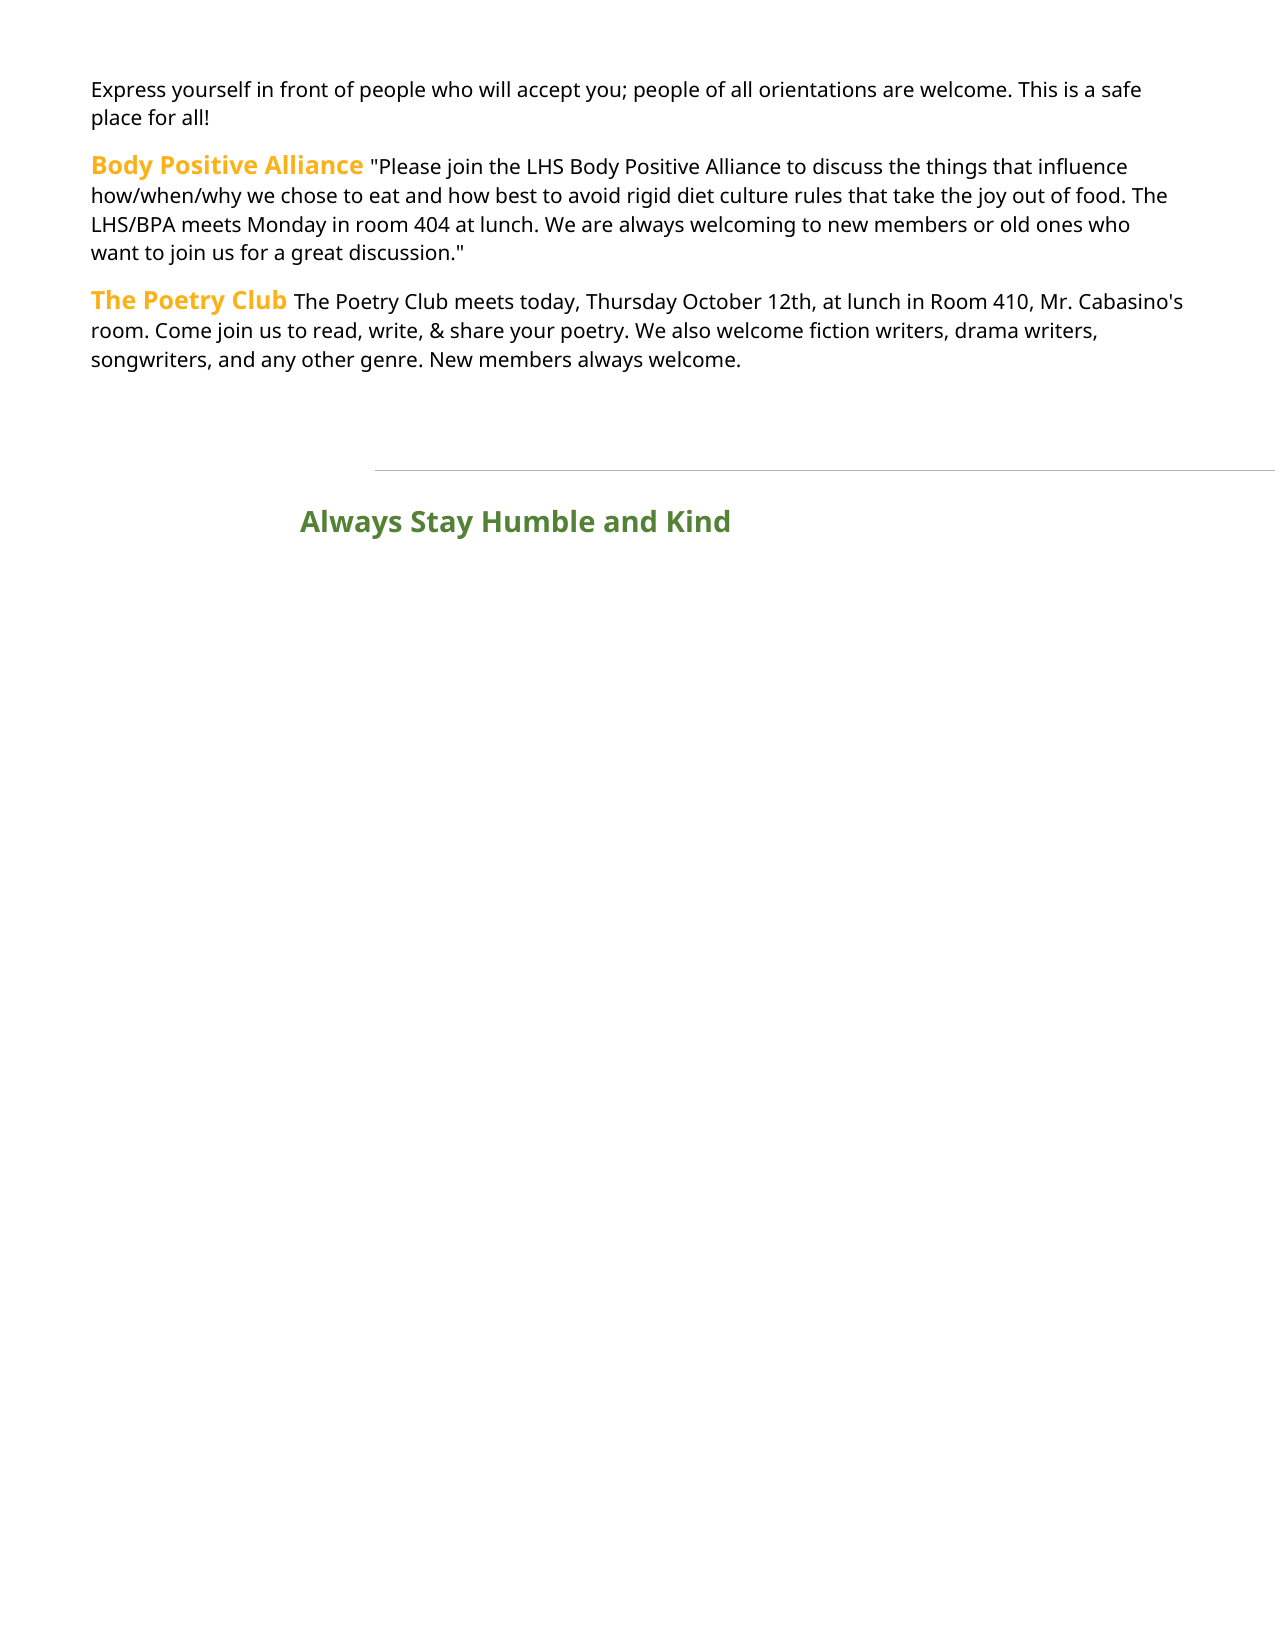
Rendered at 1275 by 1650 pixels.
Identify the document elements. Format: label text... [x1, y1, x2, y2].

text Body Positive Alliance "Please join the LHS Body Positive Alliance to discuss the things that influence how/when/why we chose to eat and how best to avoid rigid diet culture rules that take the joy out of food. The LHS/BPA meets Monday in room 404 at lunch. We are always welcoming to new members or old ones who want to join us for a great discussion." [91, 147, 1184, 267]
text The Poetry Club The Poetry Club meets today, Thursday October 12th, at lunch in Room 410, Mr. Cabasino's room. Come join us to read, write, & share your poetry. We also welcome fiction writers, drama writers, songwriters, and any other genre. New members always welcome. [91, 282, 1184, 373]
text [91, 75, 1184, 132]
text Always Stay Humble and Kind [300, 471, 1200, 541]
